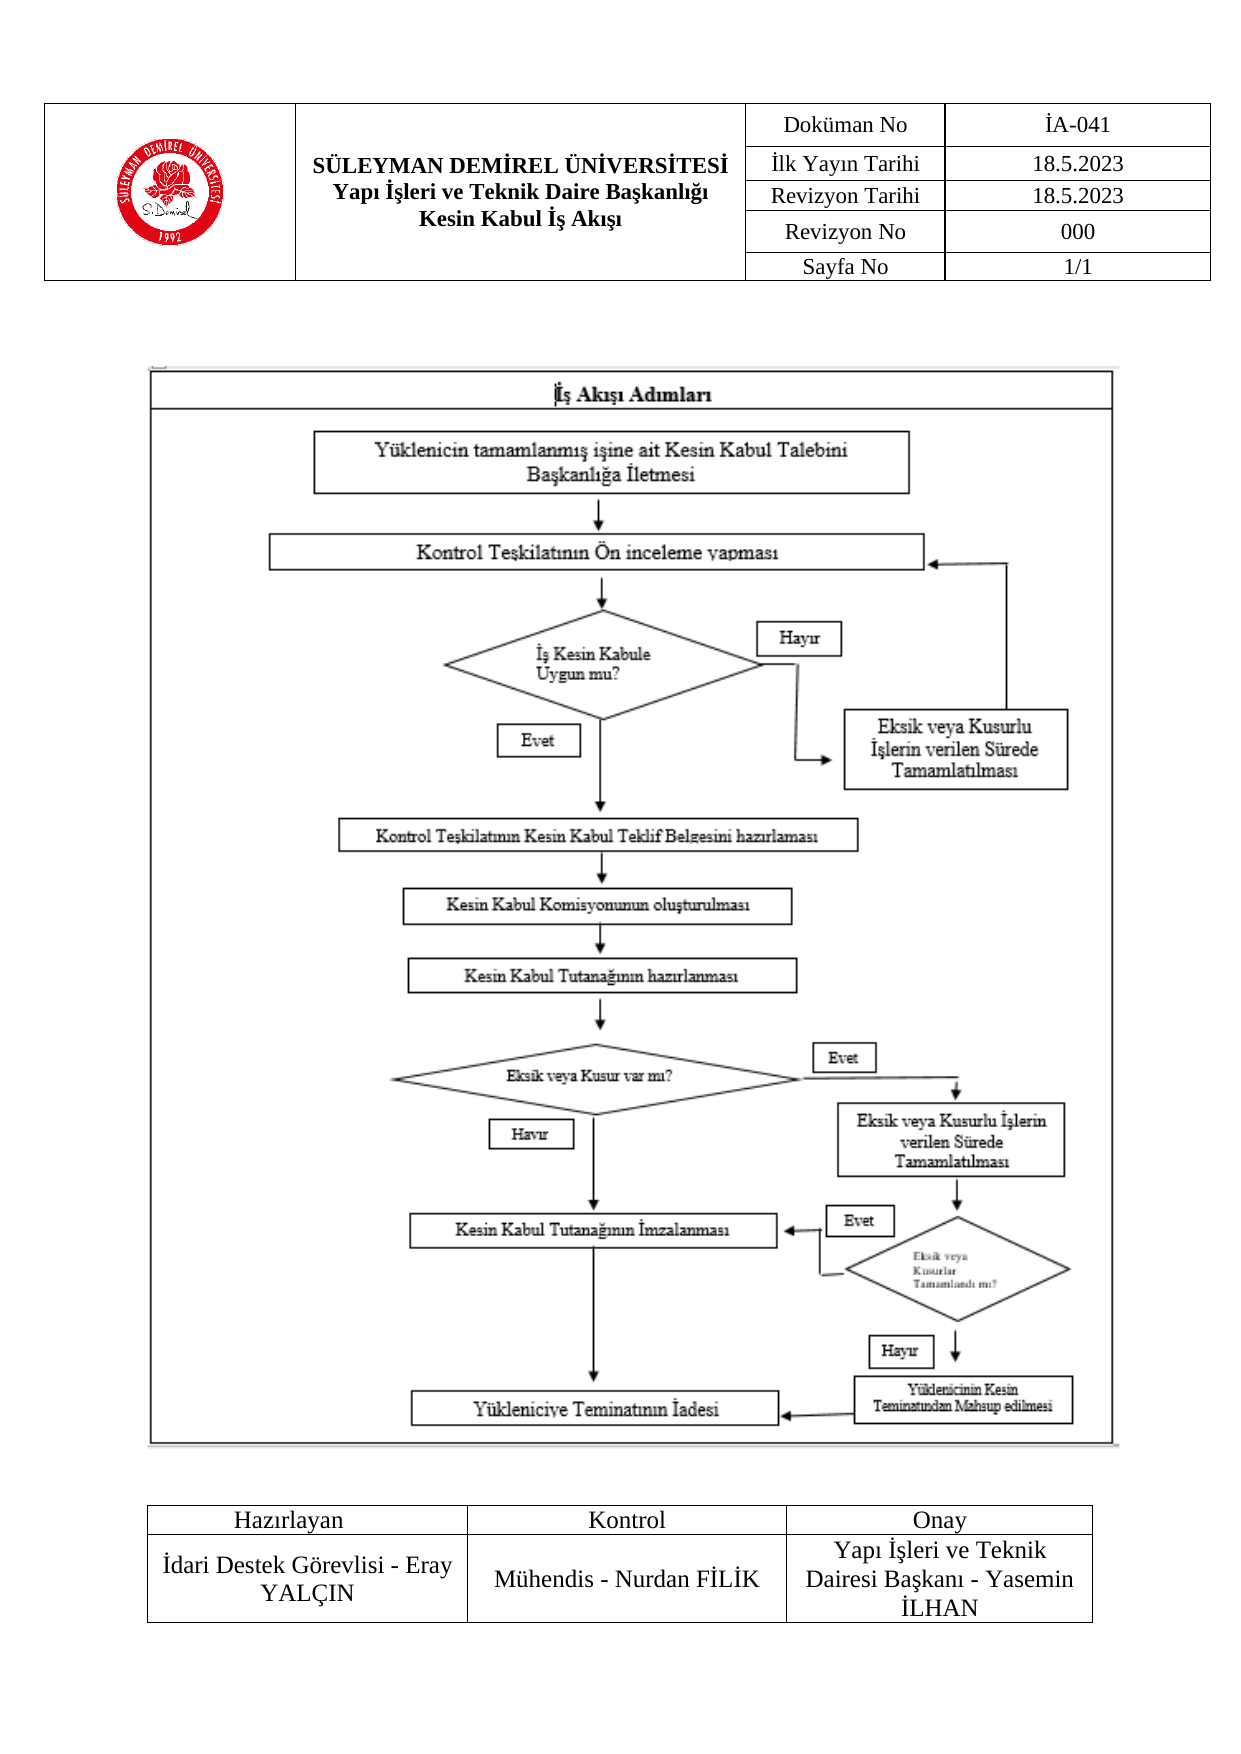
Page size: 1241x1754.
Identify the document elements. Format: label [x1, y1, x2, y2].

picture [115, 137, 224, 246]
picture [147, 366, 1120, 1449]
